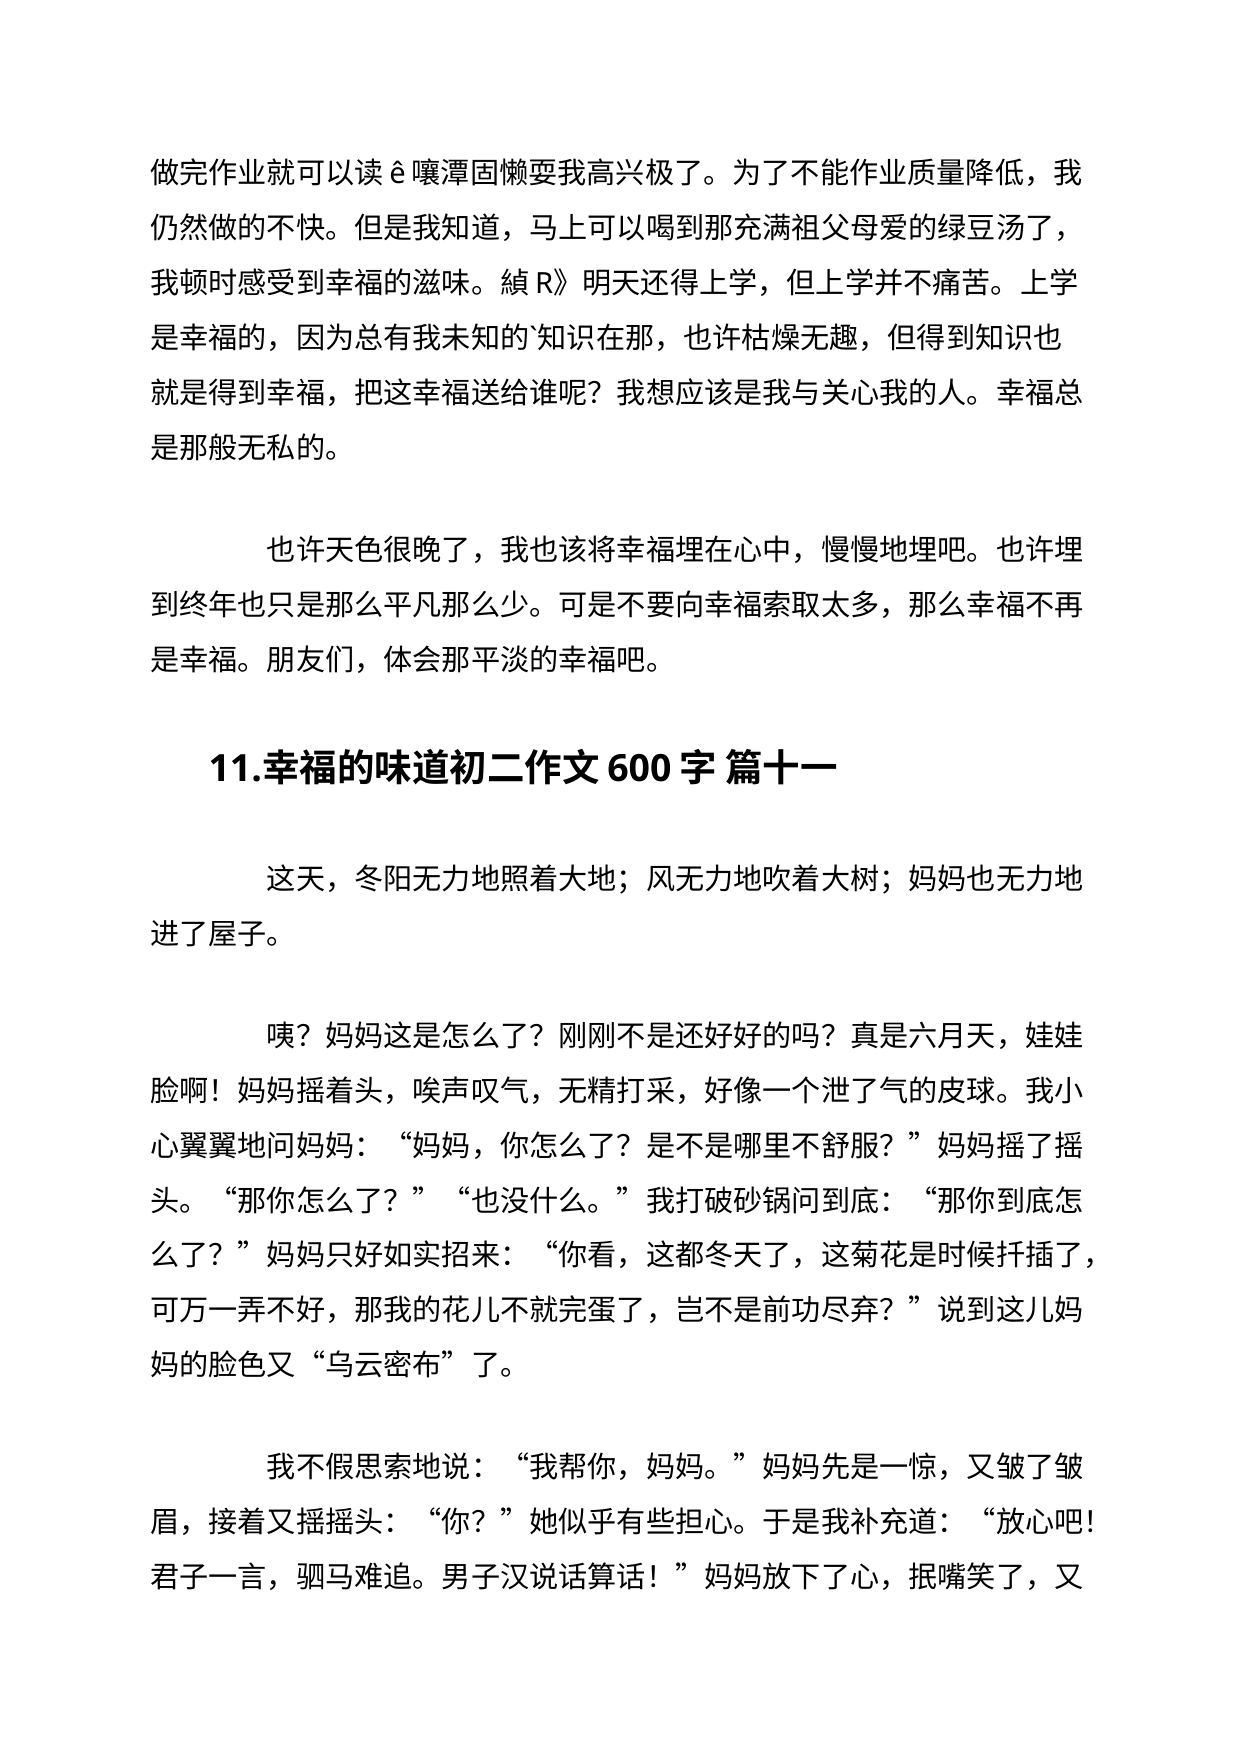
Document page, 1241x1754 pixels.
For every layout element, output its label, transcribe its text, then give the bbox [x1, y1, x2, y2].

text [150, 150, 1090, 467]
text 11.幸福的味道初二作文600字 篇十一 [150, 738, 1090, 793]
text 也许天色很晚了，我也该将幸福埋在心中，慢慢地埋吧。也许埋到终年也只是那么平凡那么少。可是不要向幸福索取太多，那么幸福不再是幸福。朋友们，体会那平淡的幸福吧。 [150, 527, 1090, 679]
text 咦？妈妈这是怎么了？刚刚不是还好好的吗？真是六月天，娃娃脸啊！妈妈摇着头，唉声叹气，无精打采，好像一个泄了气的皮球。我小心翼翼地问妈妈：“妈妈，你怎么了？是不是哪里不舒服？”妈妈摇了摇头。“那你怎么了？”“也没什么。”我打破砂锅问到底：“那你到底怎么了？”妈妈只好如实招来：“你看，这都冬天了，这菊花是时候扦插了，可万一弄不好，那我的花儿不就完蛋了，岂不是前功尽弃？”说到这儿妈妈的脸色又“乌云密布”了。 [150, 1012, 1090, 1384]
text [150, 1443, 1090, 1596]
text 这天，冬阳无力地照着大地；风无力地吹着大树；妈妈也无力地进了屋子。 [150, 856, 1090, 953]
